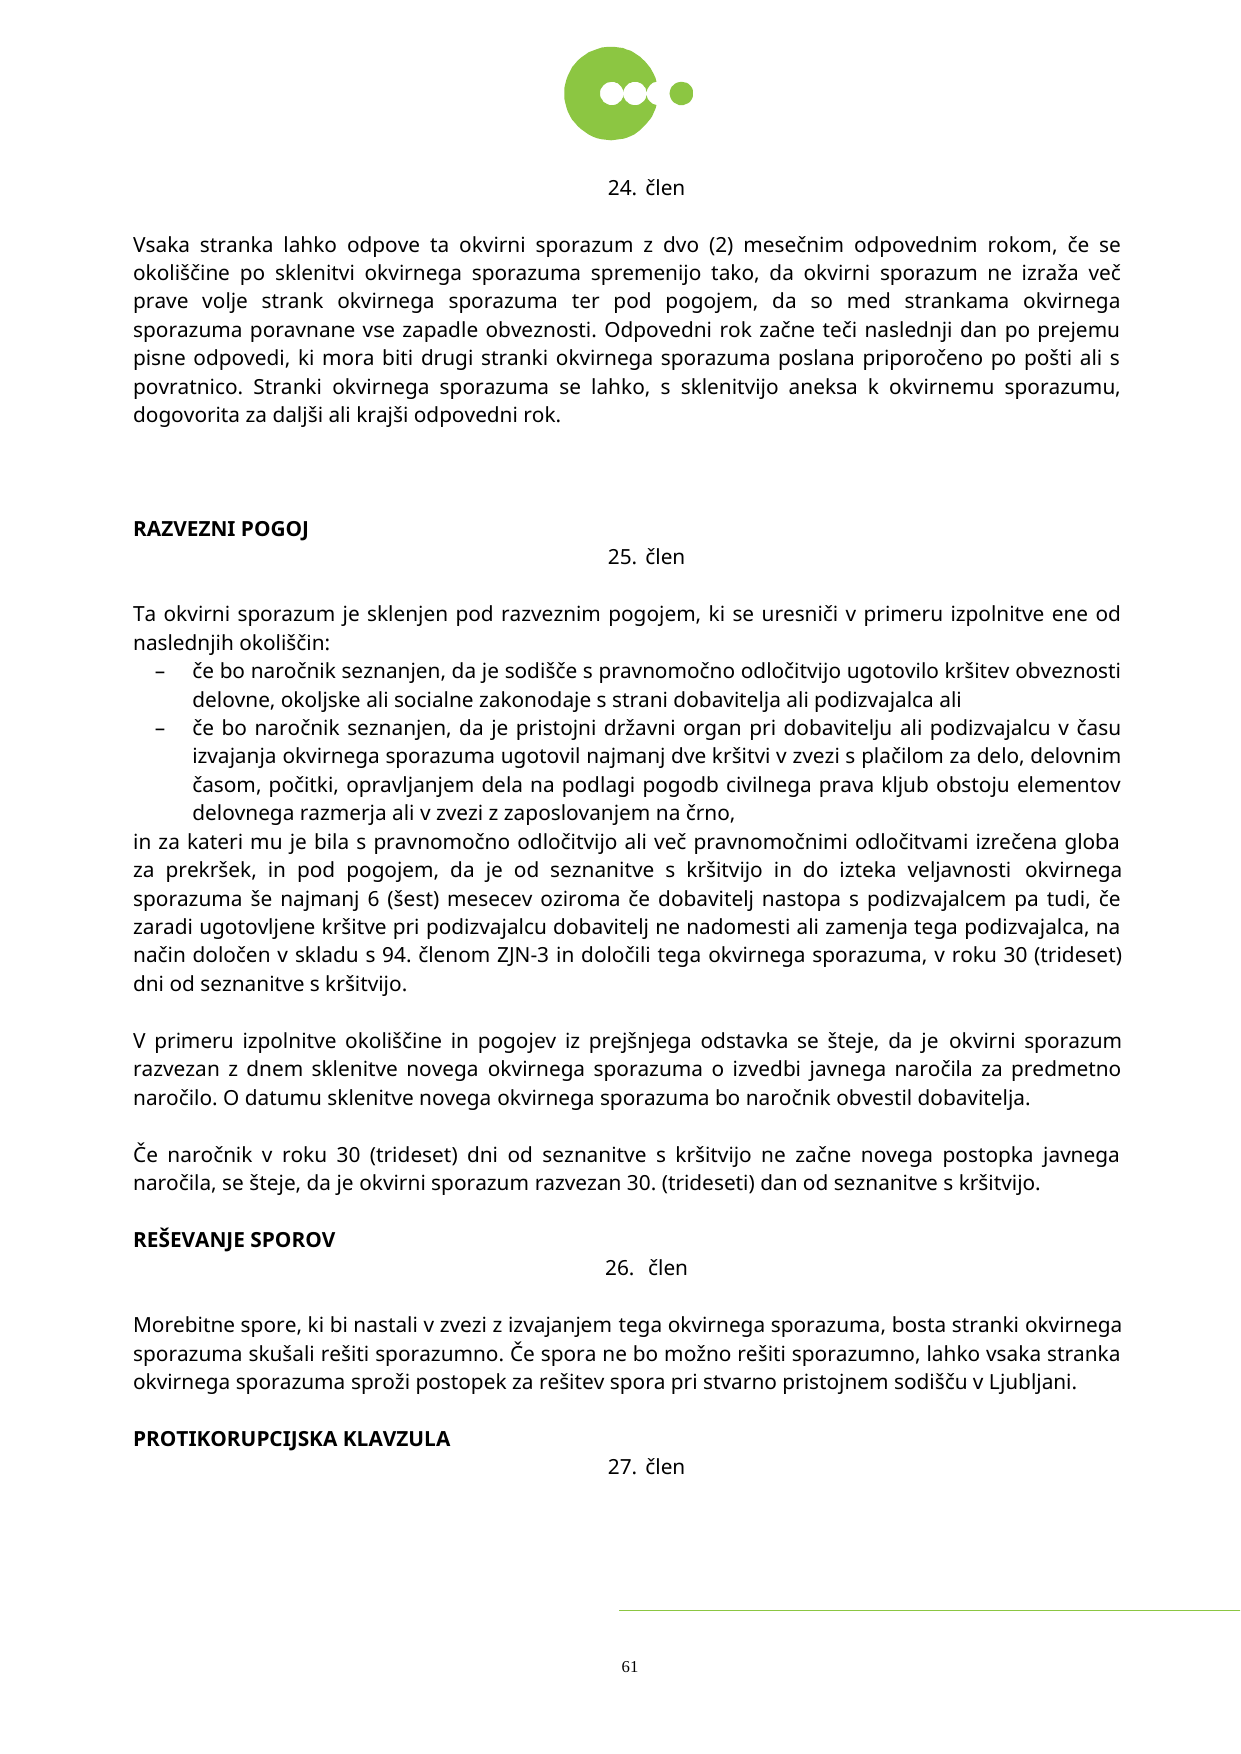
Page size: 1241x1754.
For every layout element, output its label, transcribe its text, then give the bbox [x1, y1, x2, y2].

list člen [170, 542, 1122, 571]
text RAZVEZNI POGOJ [133, 514, 1122, 542]
text V primeru izpolnitve okoliščine in pogojev iz prejšnjega odstavka se šteje, da je okvirni sporazum razvezan z dnem sklenitve novega okvirnega sporazuma o izvedbi javnega naročila za predmetno naročilo. O datumu sklenitve novega okvirnega sporazuma bo naročnik obvestil dobavitelja. [133, 1026, 1122, 1111]
list člen [170, 1452, 1122, 1481]
text REŠEVANJE SPOROV [133, 1225, 1122, 1253]
text Vsaka stranka lahko odpove ta okvirni sporazum z dvo (2) mesečnim odpovednim rokom, če se okoliščine po sklenitvi okvirnega sporazuma spremenijo tako, da okvirni sporazum ne izraža več prave volje strank okvirnega sporazuma ter pod pogojem, da so med strankama okvirnega sporazuma poravnane vse zapadle obveznosti. Odpovedni rok začne teči naslednji dan po prejemu pisne odpovedi, ki mora biti drugi stranki okvirnega sporazuma poslana priporočeno po pošti ali s povratnico. Stranki okvirnega sporazuma se lahko, s sklenitvijo aneksa k okvirnemu sporazumu, dogovorita za daljši ali krajši odpovedni rok. [133, 230, 1122, 429]
text in za kateri mu je bila s pravnomočno odločitvijo ali več pravnomočnimi odločitvami izrečena globa za prekršek, in pod pogojem, da je od seznanitve s kršitvijo in do izteka veljavnosti okvirnega sporazuma še najmanj 6 (šest) mesecev oziroma če dobavitelj nastopa s podizvajalcem pa tudi, če zaradi ugotovljene kršitve pri podizvajalcu dobavitelj ne nadomesti ali zamenja tega podizvajalca, na način določen v skladu s 94. členom ZJN-3 in določili tega okvirnega sporazuma, v roku 30 (trideset) dni od seznanitve s kršitvijo. [133, 827, 1122, 997]
list člen [170, 1253, 1122, 1282]
list če bo naročnik seznanjen, da je pristojni državni organ pri dobavitelju ali podizvajalcu v času izvajanja okvirnega sporazuma ugotovil najmanj dve kršitvi v zvezi s plačilom za delo, delovnim časom, počitki, opravljanjem dela na podlagi pogodb civilnega prava kljub obstoju elementov delovnega razmerja ali v zvezi z zaposlovanjem na črno, [154, 713, 1122, 827]
text Ta okvirni sporazum je sklenjen pod razveznim pogojem, ki se uresniči v primeru izpolnitve ene od naslednjih okoliščin: [133, 599, 1122, 656]
list člen [170, 173, 1122, 201]
list če bo naročnik seznanjen, da je sodišče s pravnomočno odločitvijo ugotovilo kršitev obveznosti delovne, okoljske ali socialne zakonodaje s strani dobavitelja ali podizvajalca ali [154, 656, 1122, 713]
text Če naročnik v roku 30 (trideset) dni od seznanitve s kršitvijo ne začne novega postopka javnega naročila, se šteje, da je okvirni sporazum razvezan 30. (trideseti) dan od seznanitve s kršitvijo. [133, 1140, 1122, 1197]
text PROTIKORUPCIJSKA KLAVZULA [133, 1424, 1122, 1452]
text Morebitne spore, ki bi nastali v zvezi z izvajanjem tega okvirnega sporazuma, bosta stranki okvirnega sporazuma skušali rešiti sporazumno. Če spora ne bo možno rešiti sporazumno, lahko vsaka stranka okvirnega sporazuma sproži postopek za rešitev spora pri stvarno pristojnem sodišču v Ljubljani. [133, 1310, 1122, 1396]
